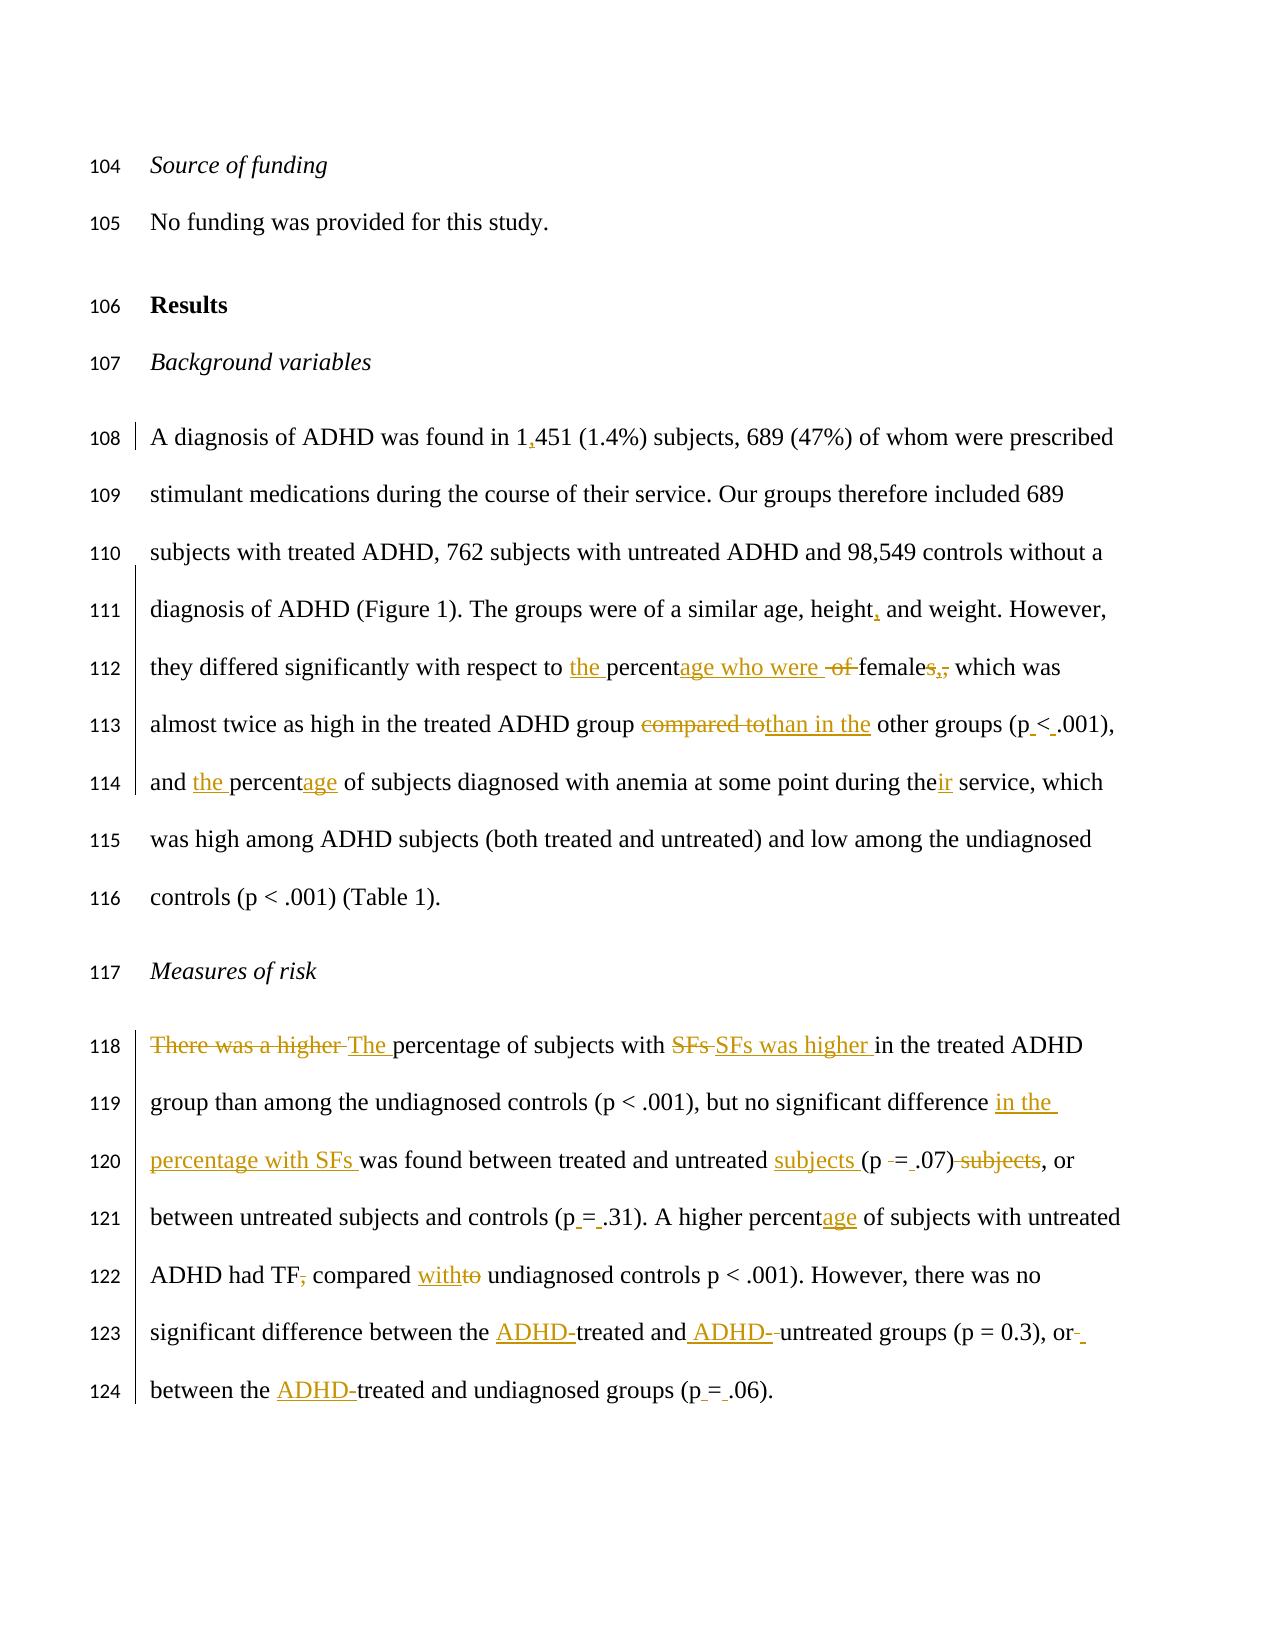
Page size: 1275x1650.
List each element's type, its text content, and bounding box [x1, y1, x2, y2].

subtitle Background variables [150, 347, 1125, 376]
subtitle Measures of risk [150, 956, 1125, 984]
subtitle Results [150, 290, 1125, 319]
text A diagnosis of ADHD was found in 1451 (1.4%) subjects, 689 (47%) of whom were prescribed stimulant medications during the course of their service. Our groups therefore included 689 subjects with treated ADHD, 762 subjects with untreated ADHD and 98,549 controls without a diagnosis of ADHD (Figure 1). The groups were of a similar age, height and weight. However, they differed significantly with respect to percentfemale which was almost twice as high in the treated ADHD group other groups (p<.001), and percent of subjects diagnosed with anemia at some point during the service, which was high among ADHD subjects (both treated and untreated) and low among the undiagnosed controls (p < .001) (Table 1). [150, 422, 1125, 910]
subtitle Source of funding [150, 150, 1125, 179]
text percentage of subjects with in the treated ADHD group than among the undiagnosed controls (p < .001), but no significant difference was found between treated and untreated (p =.07), or between untreated subjects and controls (p=.31). A higher percent of subjects with untreated ADHD had TF compared undiagnosed controls p < .001). However, there was no significant difference between the treated anduntreated groups (p = 0.3), orbetween the treated and undiagnosed groups (p=.06). [150, 1030, 1125, 1404]
text No funding was provided for this study. [150, 207, 1125, 236]
